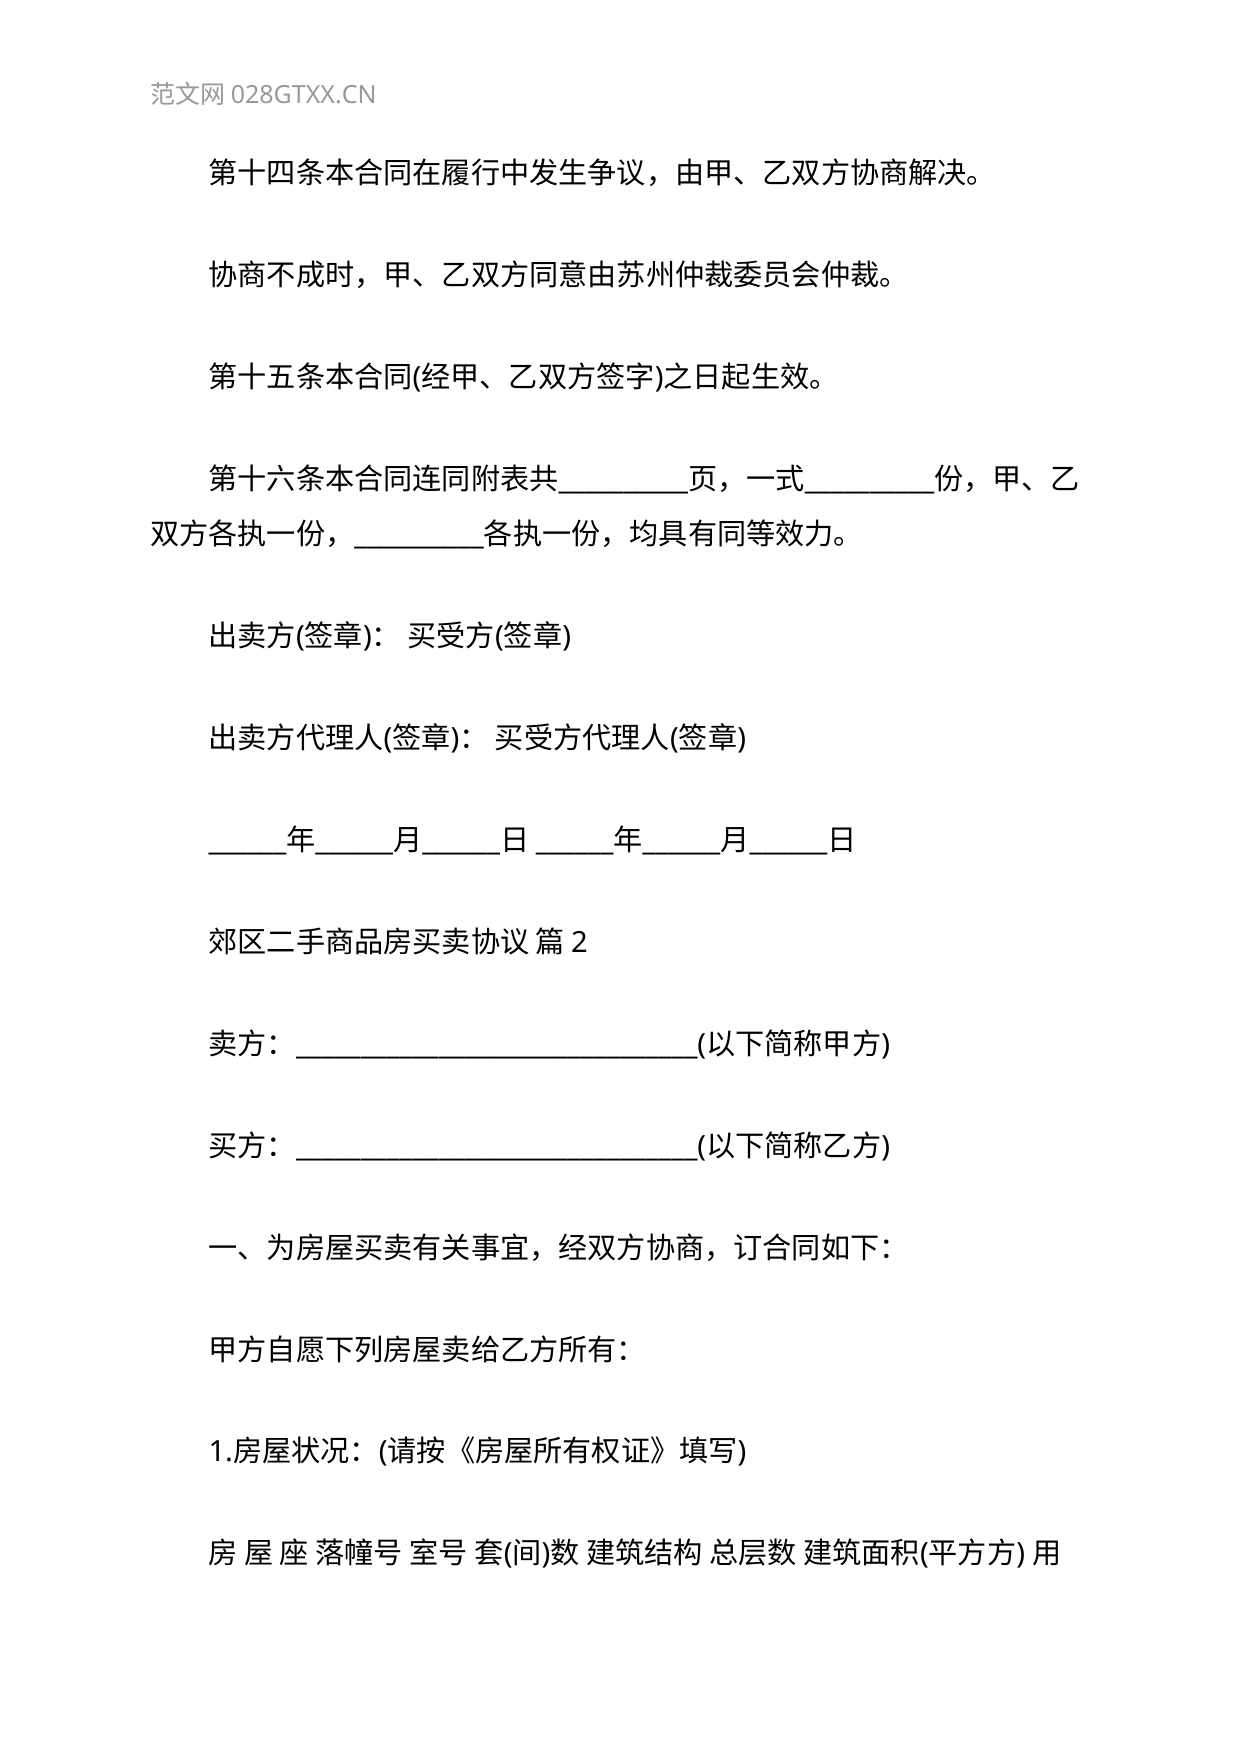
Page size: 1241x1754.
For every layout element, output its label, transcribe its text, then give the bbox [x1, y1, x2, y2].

text ______年______月______日 ______年______月______日 [150, 816, 1090, 859]
text 出卖方(签章)： 买受方(签章) [150, 612, 1090, 655]
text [150, 1530, 1090, 1572]
text 卖方：_______________________________(以下简称甲方) [150, 1020, 1090, 1063]
text 1.房屋状况：(请按《房屋所有权证》填写) [150, 1428, 1090, 1470]
text 第十六条本合同连同附表共__________页，一式__________份，甲、乙双方各执一份，__________各执一份，均具有同等效力。 [150, 456, 1090, 553]
text 第十五条本合同(经甲、乙双方签字)之日起生效。 [150, 353, 1090, 396]
text 第十四条本合同在履行中发生争议，由甲、乙双方协商解决。 [150, 150, 1090, 192]
text 出卖方代理人(签章)： 买受方代理人(签章) [150, 714, 1090, 757]
text 协商不成时，甲、乙双方同意由苏州仲裁委员会仲裁。 [150, 252, 1090, 294]
text 郊区二手商品房买卖协议 篇2 [150, 918, 1090, 961]
text 甲方自愿下列房屋卖给乙方所有： [150, 1326, 1090, 1368]
text 一、为房屋买卖有关事宜，经双方协商，订合同如下： [150, 1224, 1090, 1267]
text 买方：_______________________________(以下简称乙方) [150, 1122, 1090, 1165]
